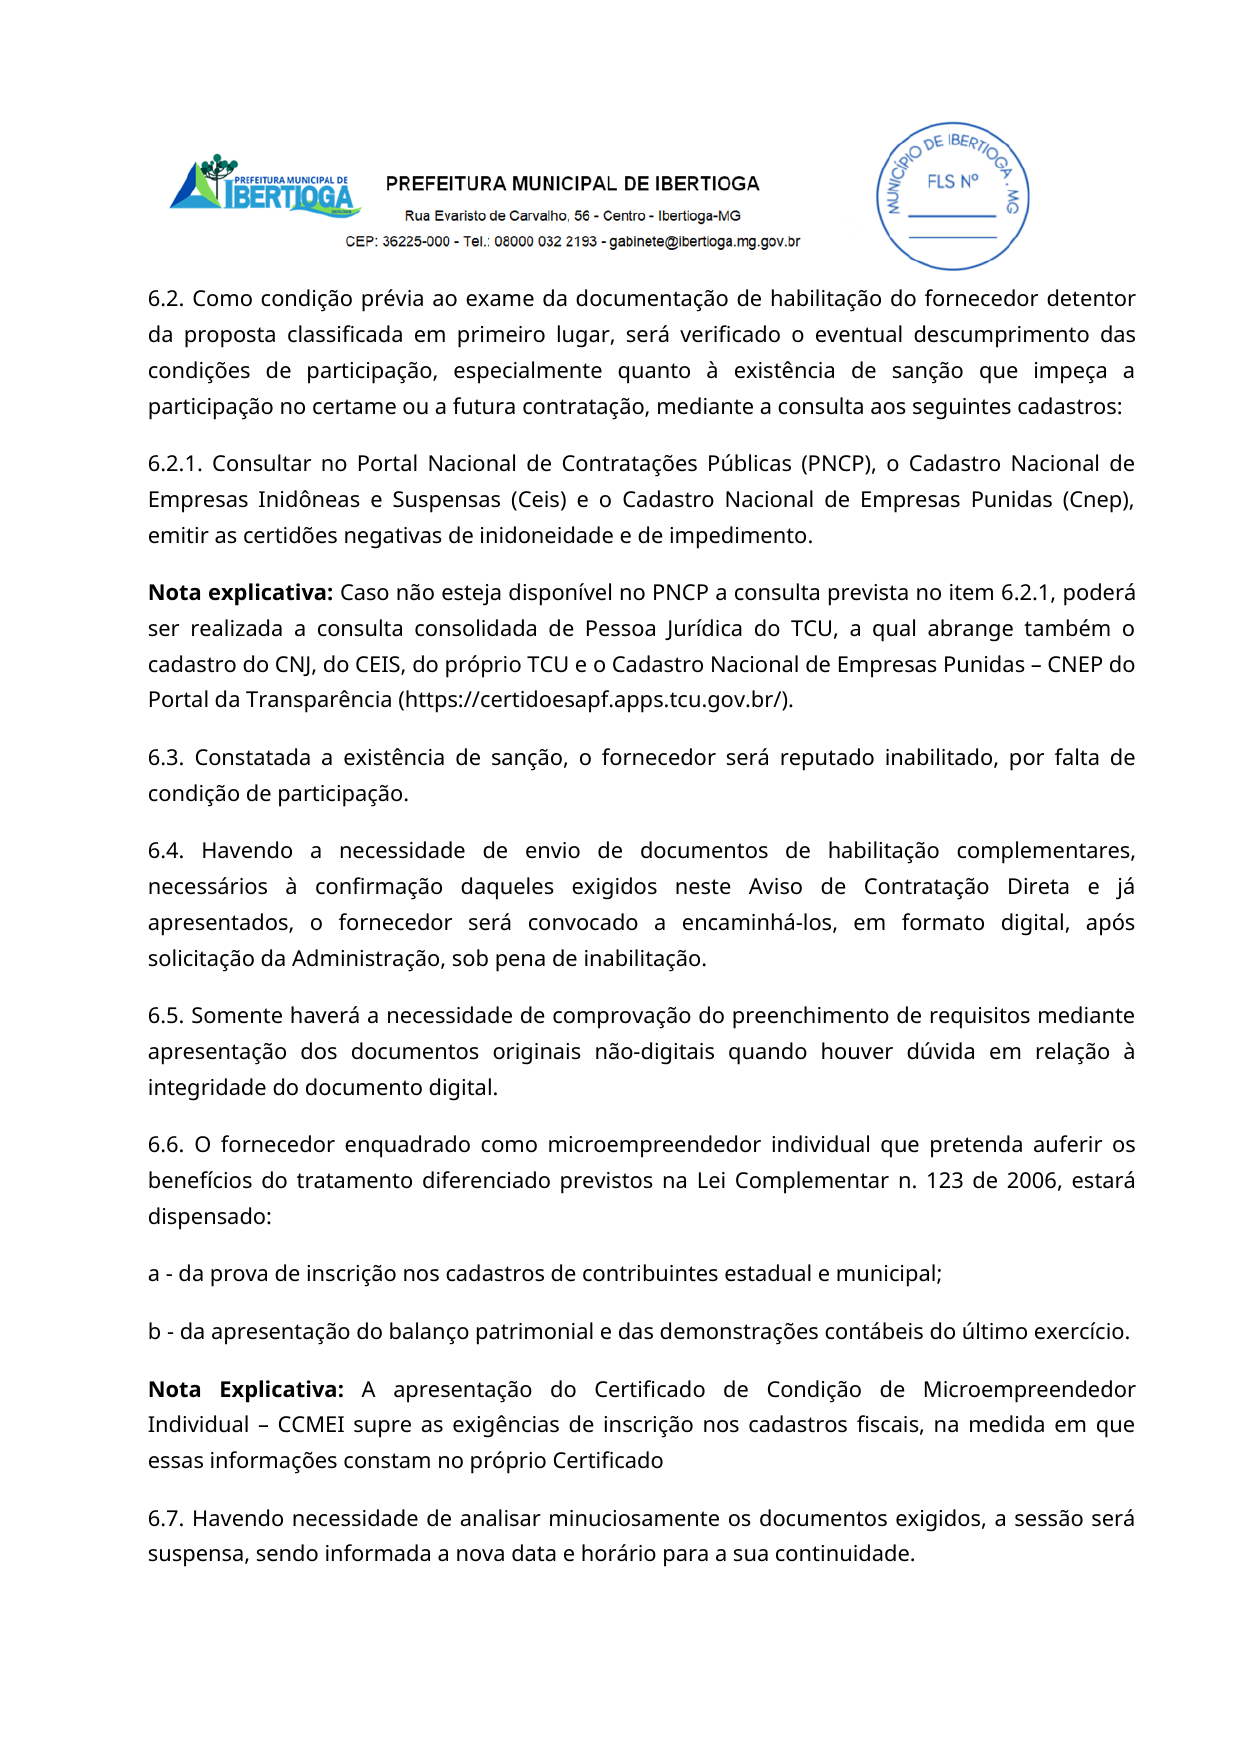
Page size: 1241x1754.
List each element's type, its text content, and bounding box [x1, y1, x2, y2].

text Nota explicativa: Caso não esteja disponível no PNCP a consulta prevista no item 6.2.1, poderá ser realizada a consulta consolidada de Pessoa Jurídica do TCU, a qual abrange também o cadastro do CNJ, do CEIS, do próprio TCU e o Cadastro Nacional de Empresas Punidas – CNEP do Portal da Transparência (https://certidoesapf.apps.tcu.gov.br/). [148, 577, 1137, 714]
picture [147, 75, 1050, 284]
text 6.3. Constatada a existência de sanção, o fornecedor será reputado inabilitado, por falta de condição de participação. [148, 742, 1137, 808]
text b - da apresentação do balanço patrimonial e das demonstrações contábeis do último exercício. [148, 1316, 1137, 1346]
text 6.6. O fornecedor enquadrado como microempreendedor individual que pretenda auferir os benefícios do tratamento diferenciado previstos na Lei Complementar n. 123 de 2006, estará dispensado: [148, 1129, 1137, 1231]
text Nota Explicativa: A apresentação do Certificado de Condição de Microempreendedor Individual – CCMEI supre as exigências de inscrição nos cadastros fiscais, na medida em que essas informações constam no próprio Certificado [148, 1373, 1137, 1475]
text a - da prova de inscrição nos cadastros de contribuintes estadual e municipal; [148, 1258, 1137, 1288]
text 6.7. Havendo necessidade de analisar minuciosamente os documentos exigidos, a sessão será suspensa, sendo informada a nova data e horário para a sua continuidade. [148, 1503, 1137, 1568]
text 6.5. Somente haverá a necessidade de comprovação do preenchimento de requisitos mediante apresentação dos documentos originais não-digitais quando houver dúvida em relação à integridade do documento digital. [148, 1000, 1137, 1101]
text 6.4. Havendo a necessidade de envio de documentos de habilitação complementares, necessários à confirmação daqueles exigidos neste Aviso de Contratação Direta e já apresentados, o fornecedor será convocado a encaminhá-los, em formato digital, após solicitação da Administração, sob pena de inabilitação. [148, 835, 1137, 972]
text 6.2.1. Consultar no Portal Nacional de Contratações Públicas (PNCP), o Cadastro Nacional de Empresas Inidôneas e Suspensas (Ceis) e o Cadastro Nacional de Empresas Punidas (Cnep), emitir as certidões negativas de inidoneidade e de impedimento. [148, 448, 1137, 549]
text 6.2. Como condição prévia ao exame da documentação de habilitação do fornecedor detentor da proposta classificada em primeiro lugar, será verificado o eventual descumprimento das condições de participação, especialmente quanto à existência de sanção que impeça a participação no certame ou a futura contratação, mediante a consulta aos seguintes cadastros: [148, 283, 1137, 420]
